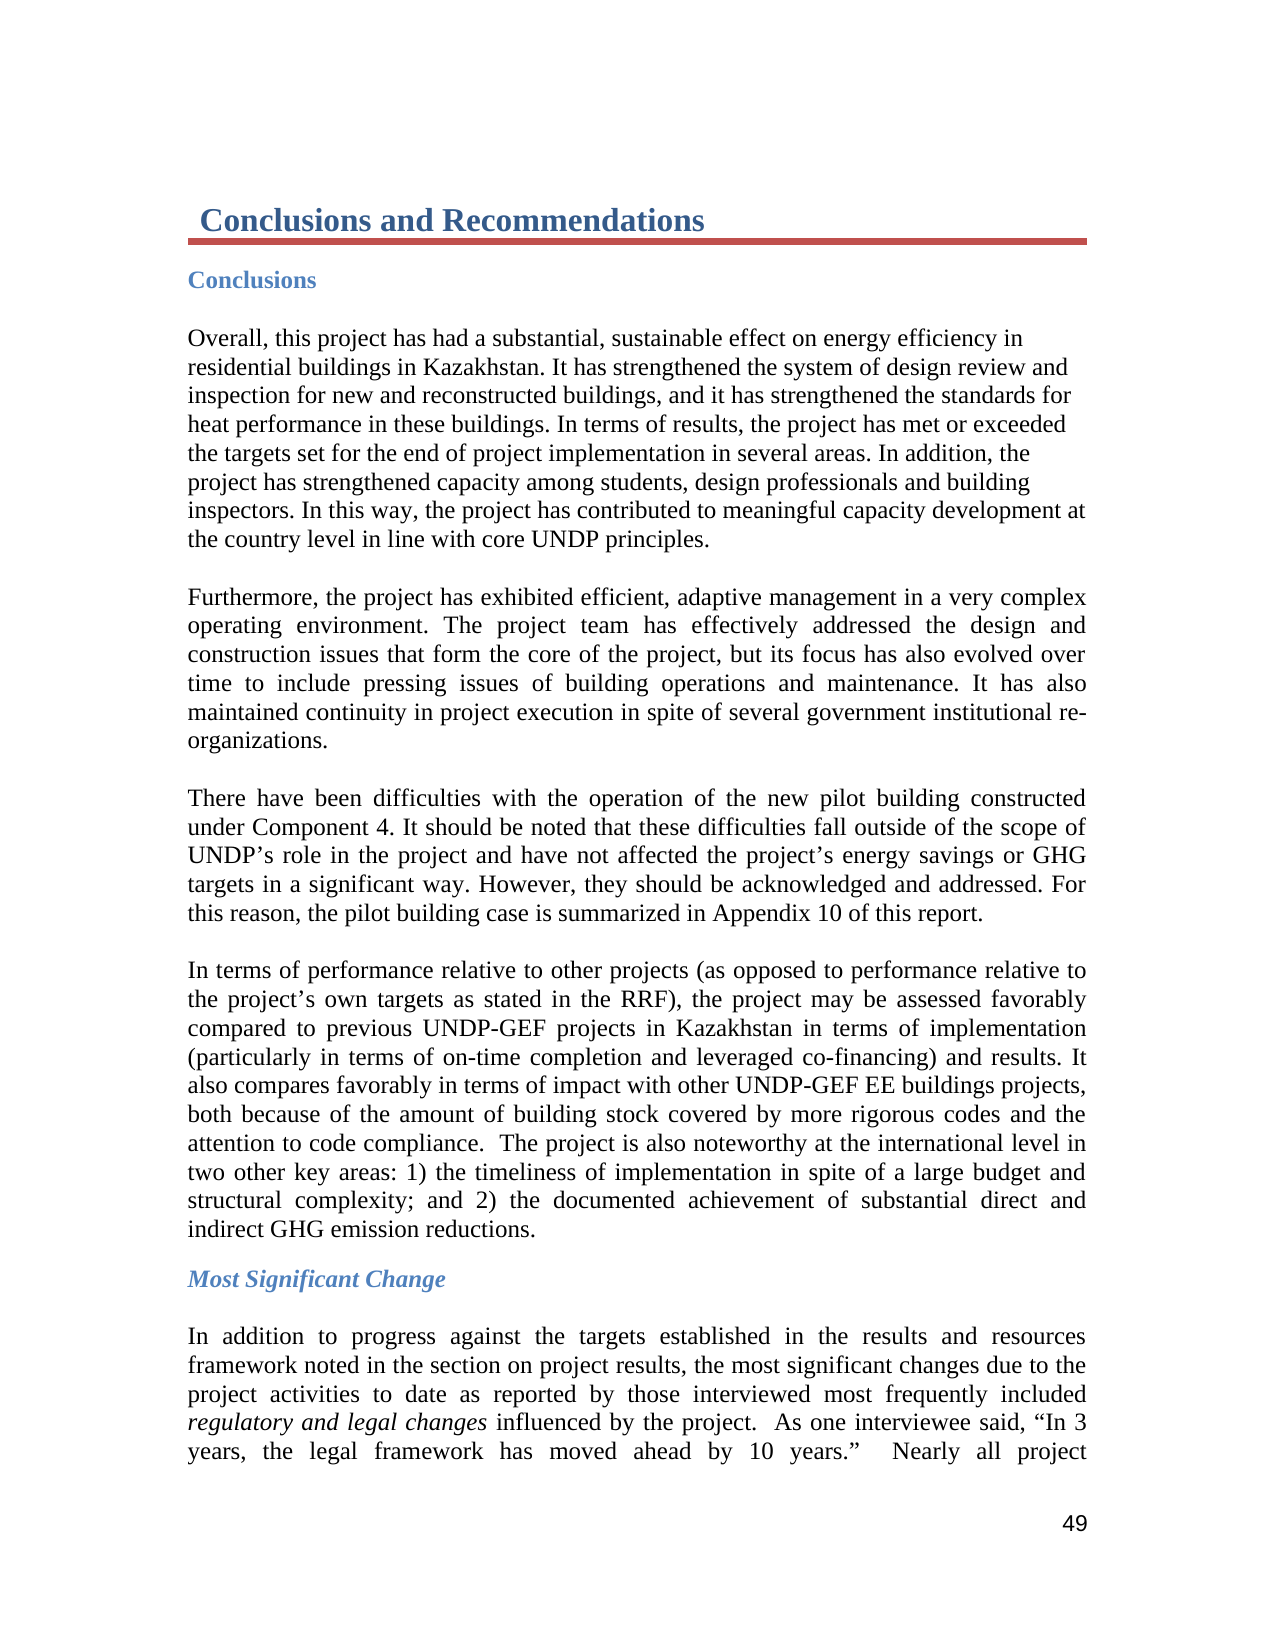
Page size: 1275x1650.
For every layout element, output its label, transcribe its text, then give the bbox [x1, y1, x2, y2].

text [187, 1321, 1087, 1465]
text There have been difficulties with the operation of the new pilot building constructed under Component 4. It should be noted that these difficulties fall outside of the scope of UNDP’s role in the project and have not affected the project’s energy savings or GHG targets in a significant way. However, they should be acknowledged and addressed. For this reason, the pilot building case is summarized in Appendix 10 of this report. [187, 783, 1087, 927]
text Furthermore, the project has exhibited efficient, adaptive management in a very complex operating environment. The project team has effectively addressed the design and construction issues that form the core of the project, but its focus has also evolved over time to include pressing issues of building operations and maintenance. It has also maintained continuity in project execution in spite of several government institutional re-organizations. [187, 582, 1087, 754]
table_header Conclusions and Recommendations [188, 150, 1087, 238]
subtitle Conclusions [187, 265, 1087, 294]
text In terms of performance relative to other projects (as opposed to performance relative to the project’s own targets as stated in the RRF), the project may be assessed favorably compared to previous UNDP-GEF projects in Kazakhstan in terms of implementation (particularly in terms of on-time completion and leveraged co-financing) and results. It also compares favorably in terms of impact with other UNDP-GEF EE buildings projects, both because of the amount of building stock covered by more rigorous codes and the attention to code compliance. The project is also noteworthy at the international level in two other key areas: 1) the timeliness of implementation in spite of a large budget and structural complexity; and 2) the documented achievement of substantial direct and indirect GHG emission reductions. [187, 955, 1087, 1243]
text Overall, this project has had a substantial, sustainable effect on energy efficiency in residential buildings in Kazakhstan. It has strengthened the system of design review and inspection for new and reconstructed buildings, and it has strengthened the standards for heat performance in these buildings. In terms of results, the project has met or exceeded the targets set for the end of project implementation in several areas. In addition, the project has strengthened capacity among students, design professionals and building inspectors. In this way, the project has contributed to meaningful capacity development at the country level in line with core UNDP principles. [187, 323, 1087, 553]
subtitle Most Significant Change [187, 1264, 1087, 1292]
